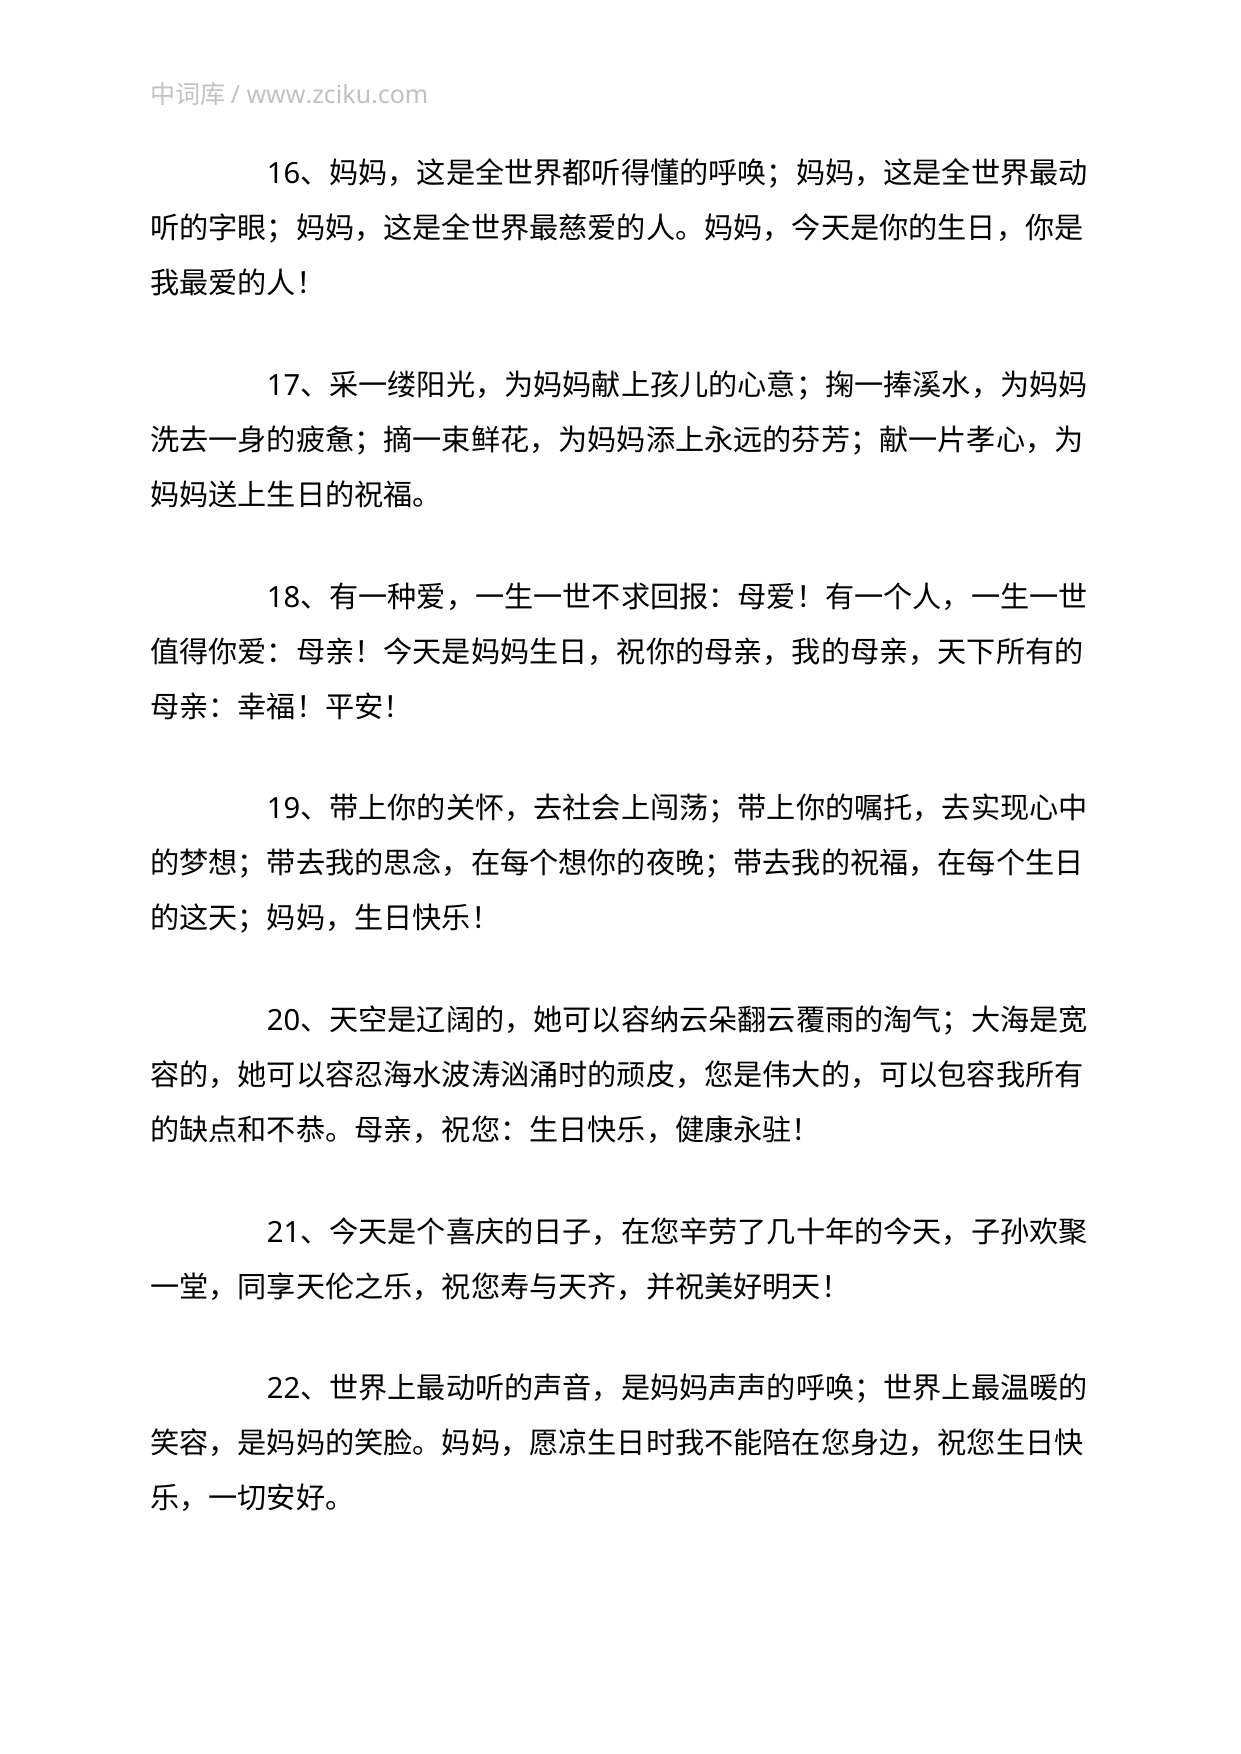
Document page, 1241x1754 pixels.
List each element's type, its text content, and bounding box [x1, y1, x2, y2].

text 17、采一缕阳光，为妈妈献上孩儿的心意；掬一捧溪水，为妈妈洗去一身的疲惫；摘一束鲜花，为妈妈添上永远的芬芳；献一片孝心，为妈妈送上生日的祝福。 [150, 362, 1090, 514]
text 19、带上你的关怀，去社会上闯荡；带上你的嘱托，去实现心中的梦想；带去我的思念，在每个想你的夜晚；带去我的祝福，在每个生日的这天；妈妈，生日快乐！ [150, 785, 1090, 937]
text 16、妈妈，这是全世界都听得懂的呼唤；妈妈，这是全世界最动听的字眼；妈妈，这是全世界最慈爱的人。妈妈，今天是你的生日，你是我最爱的人！ [150, 150, 1090, 302]
text 21、今天是个喜庆的日子，在您辛劳了几十年的今天，子孙欢聚一堂，同享天伦之乐，祝您寿与天齐，并祝美好明天！ [150, 1208, 1090, 1306]
text 22、世界上最动听的声音，是妈妈声声的呼唤；世界上最温暖的笑容，是妈妈的笑脸。妈妈，愿凉生日时我不能陪在您身边，祝您生日快乐，一切安好。 [150, 1365, 1090, 1517]
text 18、有一种爱，一生一世不求回报：母爱！有一个人，一生一世值得你爱：母亲！今天是妈妈生日，祝你的母亲，我的母亲，天下所有的母亲：幸福！平安！ [150, 573, 1090, 726]
text 20、天空是辽阔的，她可以容纳云朵翻云覆雨的淘气；大海是宽容的，她可以容忍海水波涛汹涌时的顽皮，您是伟大的，可以包容我所有的缺点和不恭。母亲，祝您：生日快乐，健康永驻！ [150, 997, 1090, 1149]
